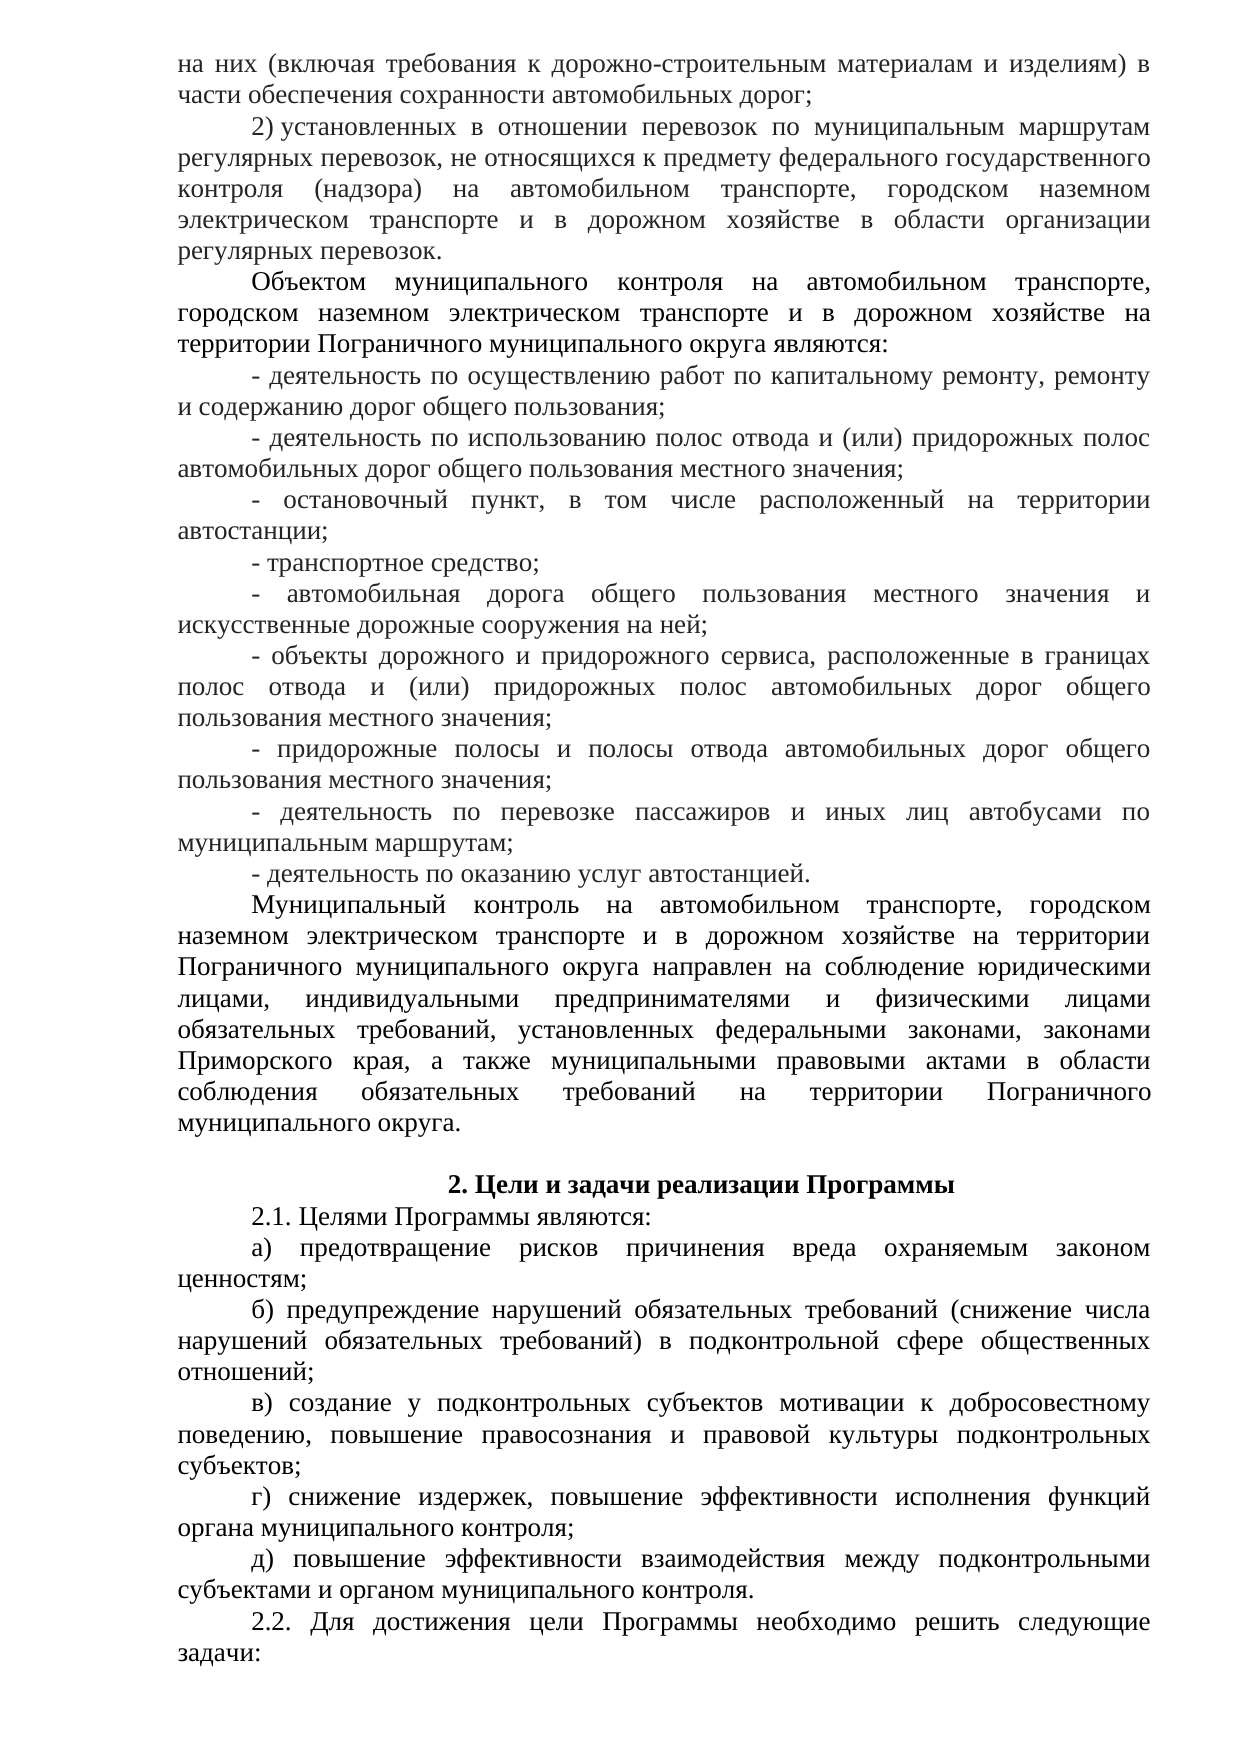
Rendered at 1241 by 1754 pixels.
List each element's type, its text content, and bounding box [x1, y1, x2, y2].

text - деятельность по перевозке пассажиров и иных лиц автобусами по муниципальным маршрутам; [177, 795, 1152, 857]
text - придорожные полосы и полосы отвода автомобильных дорог общего пользования местного значения; [177, 732, 1152, 795]
text а) предотвращение рисков причинения вреда охраняемым законом ценностям; [177, 1231, 1152, 1293]
text - деятельность по оказанию услуг автостанцией. [177, 857, 1152, 888]
text 2) установленных в отношении перевозок по муниципальным маршрутам регулярных перевозок, не относящихся к предмету федерального государственного контроля (надзора) на автомобильном транспорте, городском наземном электрическом транспорте и в дорожном хозяйстве в области организации регулярных перевозок. [177, 109, 1152, 265]
text б) предупреждение нарушений обязательных требований (снижение числа нарушений обязательных требований) в подконтрольной сфере общественных отношений; [177, 1293, 1152, 1387]
text 2.1. Целями Программы являются: [177, 1200, 1152, 1231]
text в) создание у подконтрольных субъектов мотивации к добросовестному поведению, повышение правосознания и правовой культуры подконтрольных субъектов; [177, 1387, 1152, 1480]
text Объектом муниципального контроля на автомобильном транспорте, городском наземном электрическом транспорте и в дорожном хозяйстве на территории Пограничного муниципального округа являются: [177, 265, 1152, 359]
text Муниципальный контроль на автомобильном транспорте, городском наземном электрическом транспорте и в дорожном хозяйстве на территории Пограничного муниципального округа направлен на соблюдение юридическими лицами, индивидуальными предпринимателями и физическими лицами обязательных требований, установленных федеральными законами, законами Приморского края, а также муниципальными правовыми актами в области соблюдения обязательных требований на территории Пограничного муниципального округа. [177, 888, 1152, 1137]
text - транспортное средство; [177, 546, 1152, 577]
text - деятельность по осуществлению работ по капитальному ремонту, ремонту и содержанию дорог общего пользования; [177, 359, 1152, 421]
text - остановочный пункт, в том числе расположенный на территории автостанции; [177, 483, 1152, 546]
text - объекты дорожного и придорожного сервиса, расположенные в границах полос отвода и (или) придорожных полос автомобильных дорог общего пользования местного значения; [177, 639, 1152, 732]
text - автомобильная дорога общего пользования местного значения и искусственные дорожные сооружения на ней; [177, 577, 1152, 639]
text 2.2. Для достижения цели Программы необходимо решить следующие задачи: [177, 1604, 1152, 1667]
text г) снижение издержек, повышение эффективности исполнения функций органа муниципального контроля; [177, 1480, 1152, 1542]
text 2. Цели и задачи реализации Программы [177, 1168, 1152, 1200]
text - деятельность по использованию полос отвода и (или) придорожных полос автомобильных дорог общего пользования местного значения; [177, 421, 1152, 483]
text д) повышение эффективности взаимодействия между подконтрольными субъектами и органом муниципального контроля. [177, 1542, 1152, 1604]
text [177, 47, 1152, 109]
